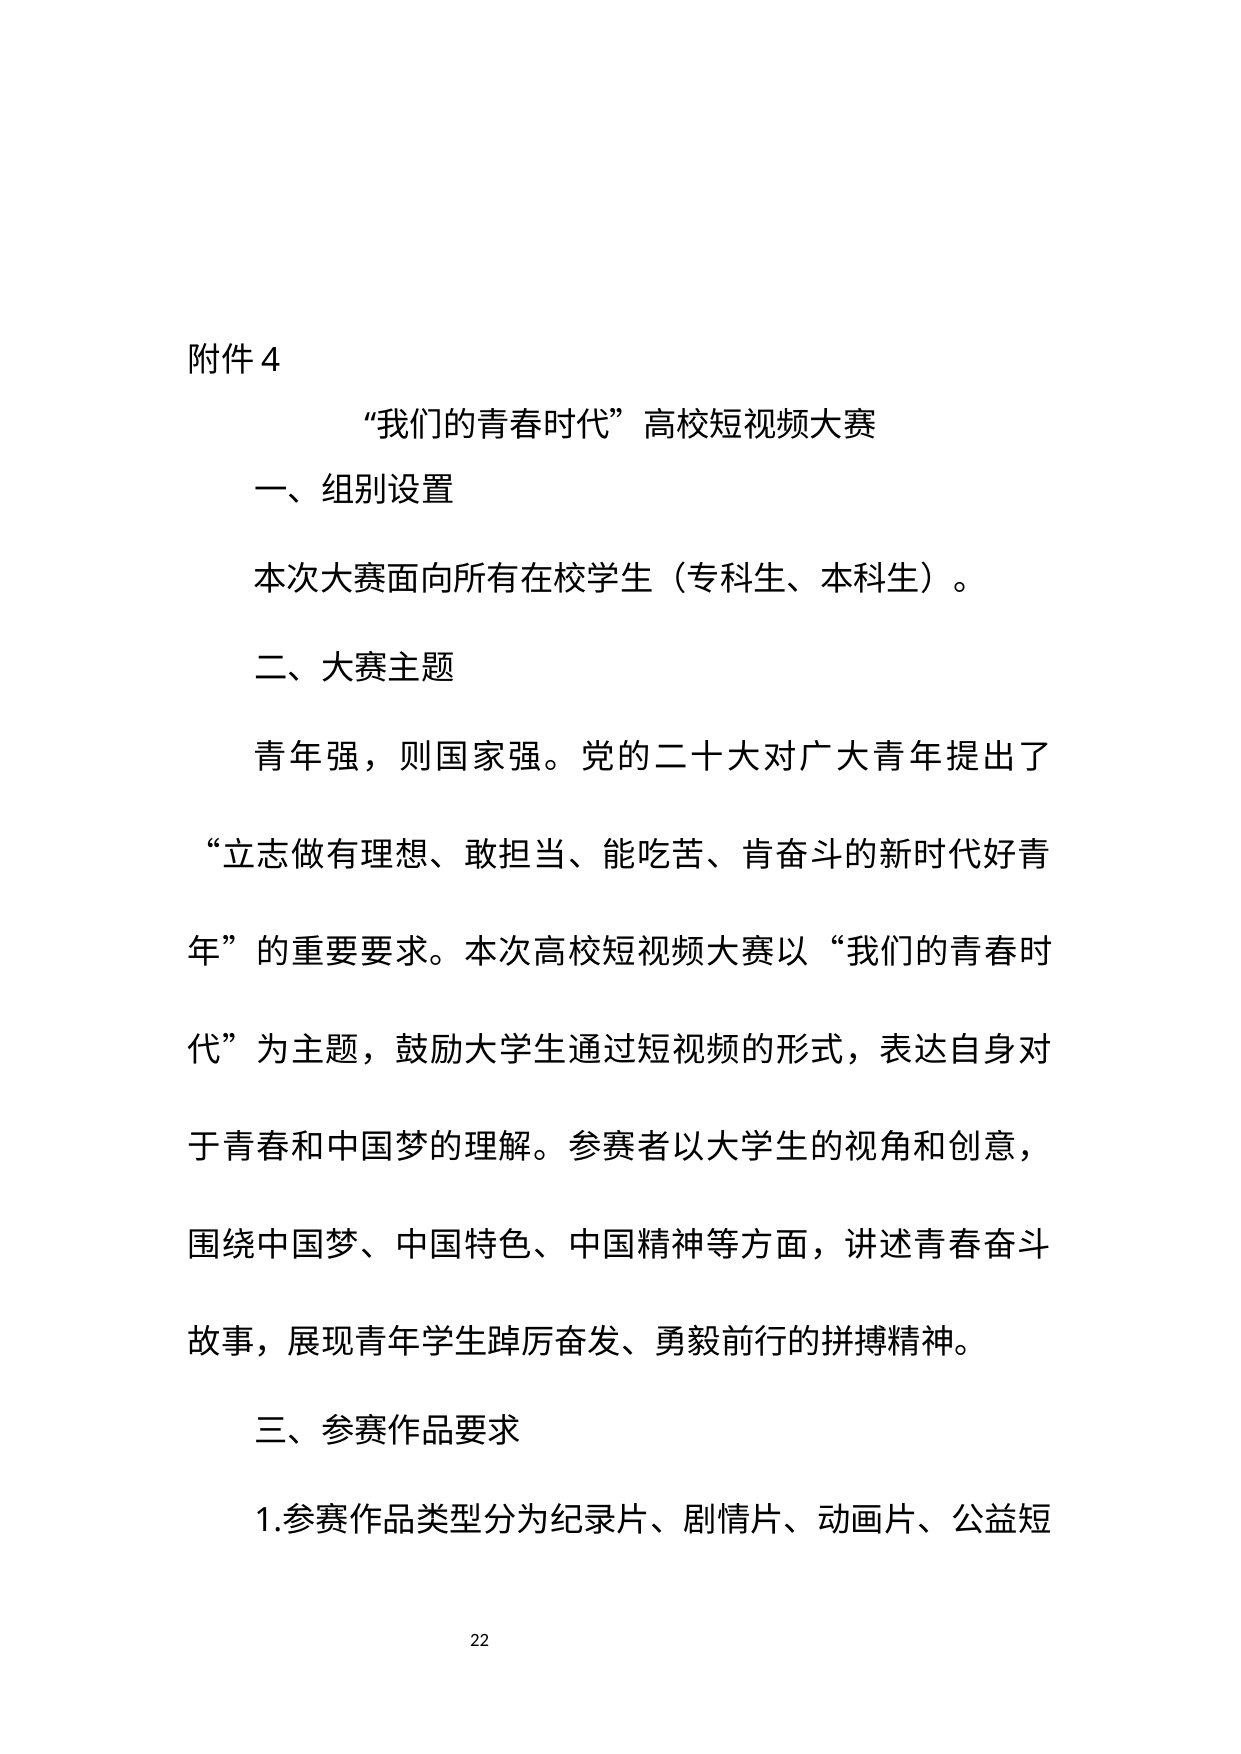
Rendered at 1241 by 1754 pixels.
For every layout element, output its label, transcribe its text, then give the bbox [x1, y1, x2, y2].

text 附件4 [187, 324, 1053, 389]
text 青年强，则国家强。党的二十大对广大青年提出了“立志做有理想、敢担当、能吃苦、肯奋斗的新时代好青年”的重要要求。本次高校短视频大赛以“我们的青春时代”为主题，鼓励大学生通过短视频的形式，表达自身对于青春和中国梦的理解。参赛者以大学生的视角和创意，围绕中国梦、中国特色、中国精神等方面，讲述青春奋斗故事，展现青年学生踔厉奋发、勇毅前行的拼搏精神。 [187, 722, 1053, 1372]
text “我们的青春时代”高校短视频大赛 [187, 389, 1053, 454]
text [187, 1485, 1053, 1550]
text 三、参赛作品要求 [187, 1396, 1053, 1461]
text 二、大赛主题 [187, 633, 1053, 698]
text 本次大赛面向所有在校学生（专科生、本科生）。 [187, 543, 1053, 608]
text 一、组别设置 [187, 454, 1053, 519]
